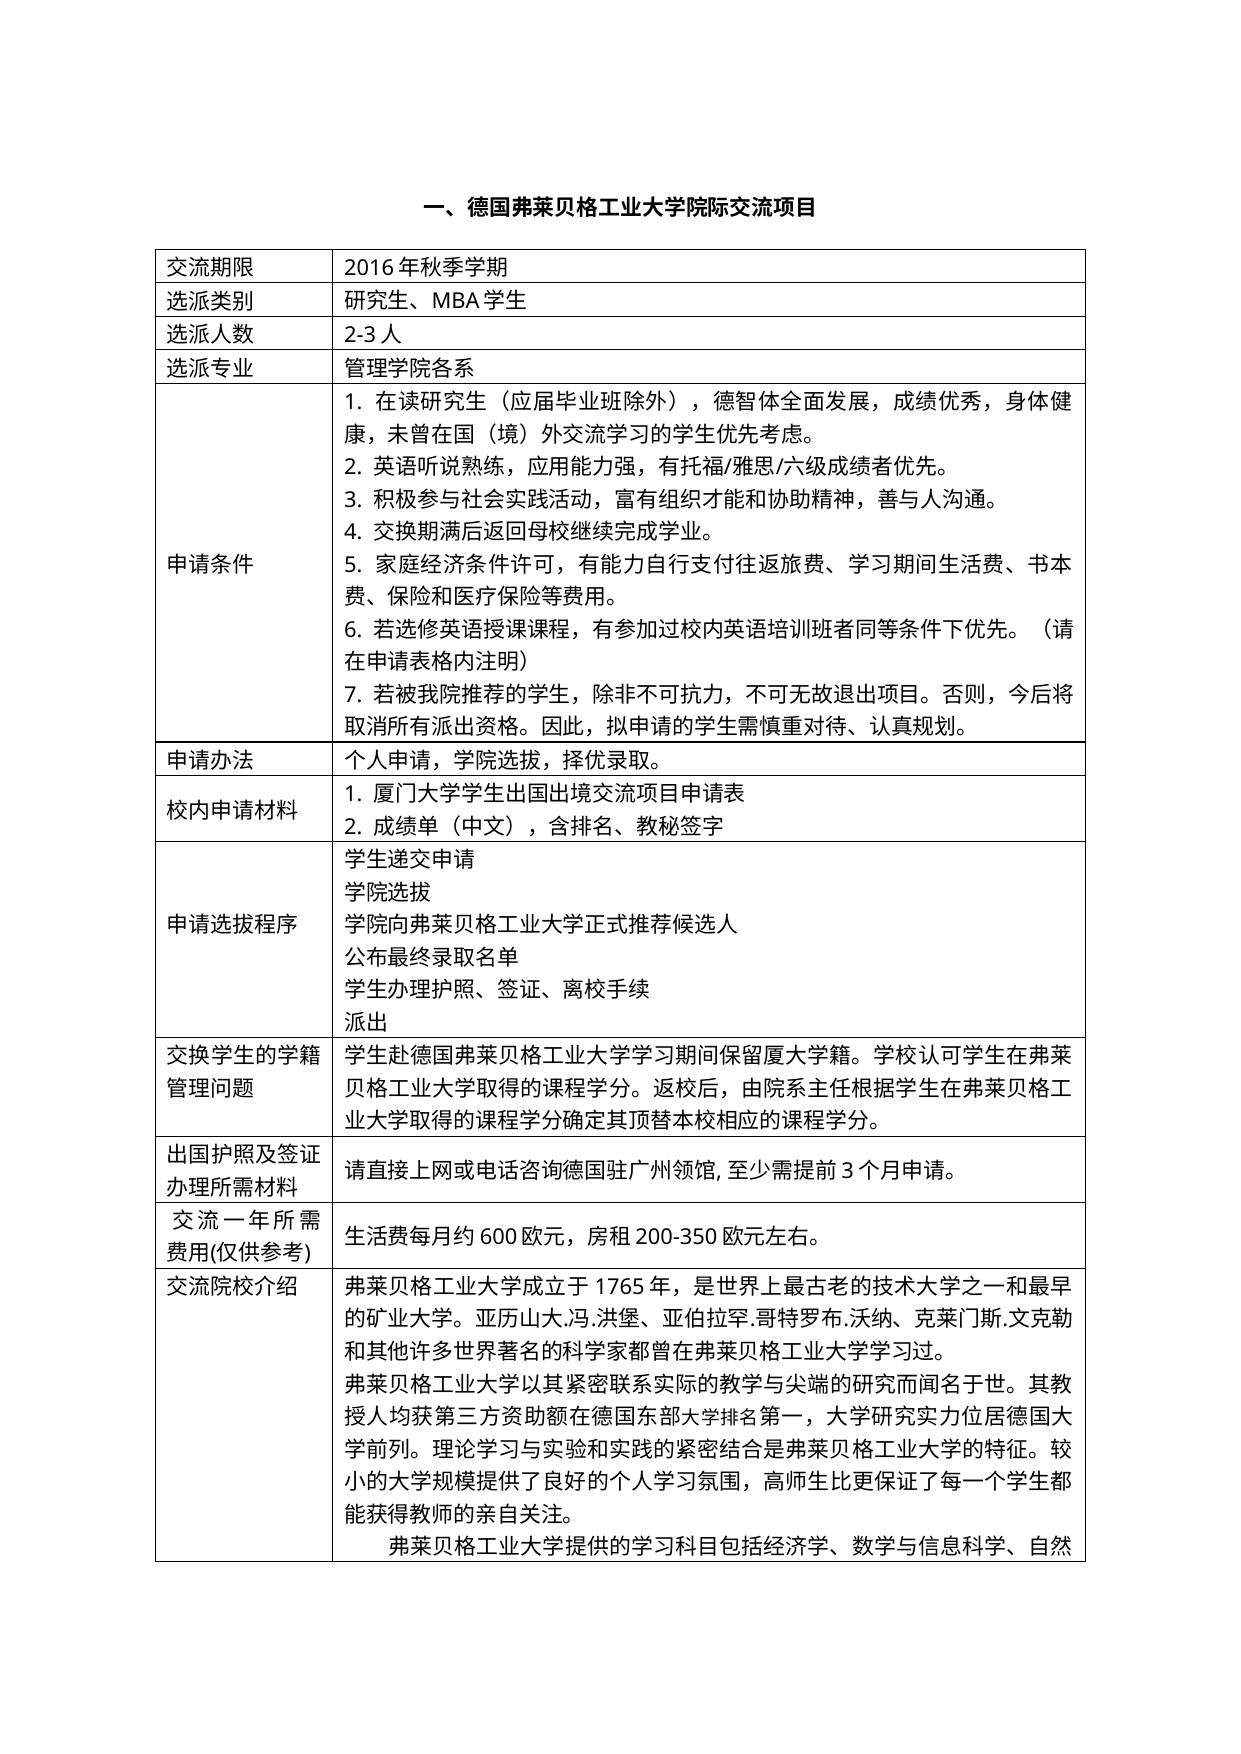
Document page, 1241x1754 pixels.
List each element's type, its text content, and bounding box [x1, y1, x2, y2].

table_cell 选派类别 [156, 283, 332, 316]
table_cell 申请选拔程序 [156, 842, 332, 1037]
table_cell 选派人数 [156, 317, 332, 349]
table_cell 出国护照及签证办理所需材料 [156, 1137, 332, 1202]
table_cell 请直接上网或电话咨询德国驻广州领馆, 至少需提前3个月申请。 [333, 1137, 1085, 1202]
table_cell 研究生、MBA学生 [333, 283, 1085, 316]
table_cell 交换学生的学籍管理问题 [156, 1038, 332, 1136]
table_cell 校内申请材料 [156, 776, 332, 841]
table_cell 1. 厦门大学学生出国出境交流项目申请表 2. 成绩单（中文），含排名、教秘签字 [333, 776, 1085, 841]
table_cell 选派专业 [156, 350, 332, 383]
table_cell 个人申请，学院选拔，择优录取。 [333, 743, 1085, 775]
table_cell 学生赴德国弗莱贝格工业大学学习期间保留厦大学籍。学校认可学生在弗莱贝格工业大学取得的课程学分。返校后，由院系主任根据学生在弗莱贝格工业大学取得的课程学分确定其顶替本校相应的课程学分。 [333, 1038, 1085, 1136]
table_cell 交流院校介绍 [156, 1269, 332, 1561]
text 一、德国弗莱贝格工业大学院际交流项目 [187, 189, 1053, 222]
table_header 交流期限 [156, 250, 332, 282]
table_header 2016年秋季学期 [333, 250, 1085, 282]
table_cell 交流一年所需费用(仅供参考) [156, 1203, 332, 1268]
table_cell 生活费每月约600欧元，房租200-350欧元左右。 [333, 1203, 1085, 1268]
table_cell 1. 在读研究生（应届毕业班除外），德智体全面发展，成绩优秀，身体健康，未曾在国（境）外交流学习的学生优先考虑。 2. 英语听说熟练，应用能力强，有托福/雅思/六级成绩者优先。 3. 积极参与社会实践活动，富有组织才能和协助精神，善与人沟通。 4. 交换期满后返回母校继续完成学业。 5. 家庭经济条件许可，有能力自行支付往返旅费、学习期间生活费、书本费、保险和医疗保险等费用。 6. 若选修英语授课课程，有参加过校内英语培训班者同等条件下优先。（请在申请表格内注明） 7. 若被我院推荐的学生，除非不可抗力，不可无故退出项目。否则，今后将取消所有派出资格。因此，拟申请的学生需慎重对待、认真规划。 [333, 384, 1085, 741]
table_cell 2-3人 [333, 317, 1085, 349]
table_cell 管理学院各系 [333, 350, 1085, 383]
table_cell 申请办法 [156, 743, 332, 775]
table_cell 申请条件 [156, 384, 332, 741]
table_cell 学生递交申请 学院选拔 学院向弗莱贝格工业大学正式推荐候选人 公布最终录取名单 学生办理护照、签证、离校手续 派出 [333, 842, 1085, 1037]
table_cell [333, 1269, 1085, 1561]
